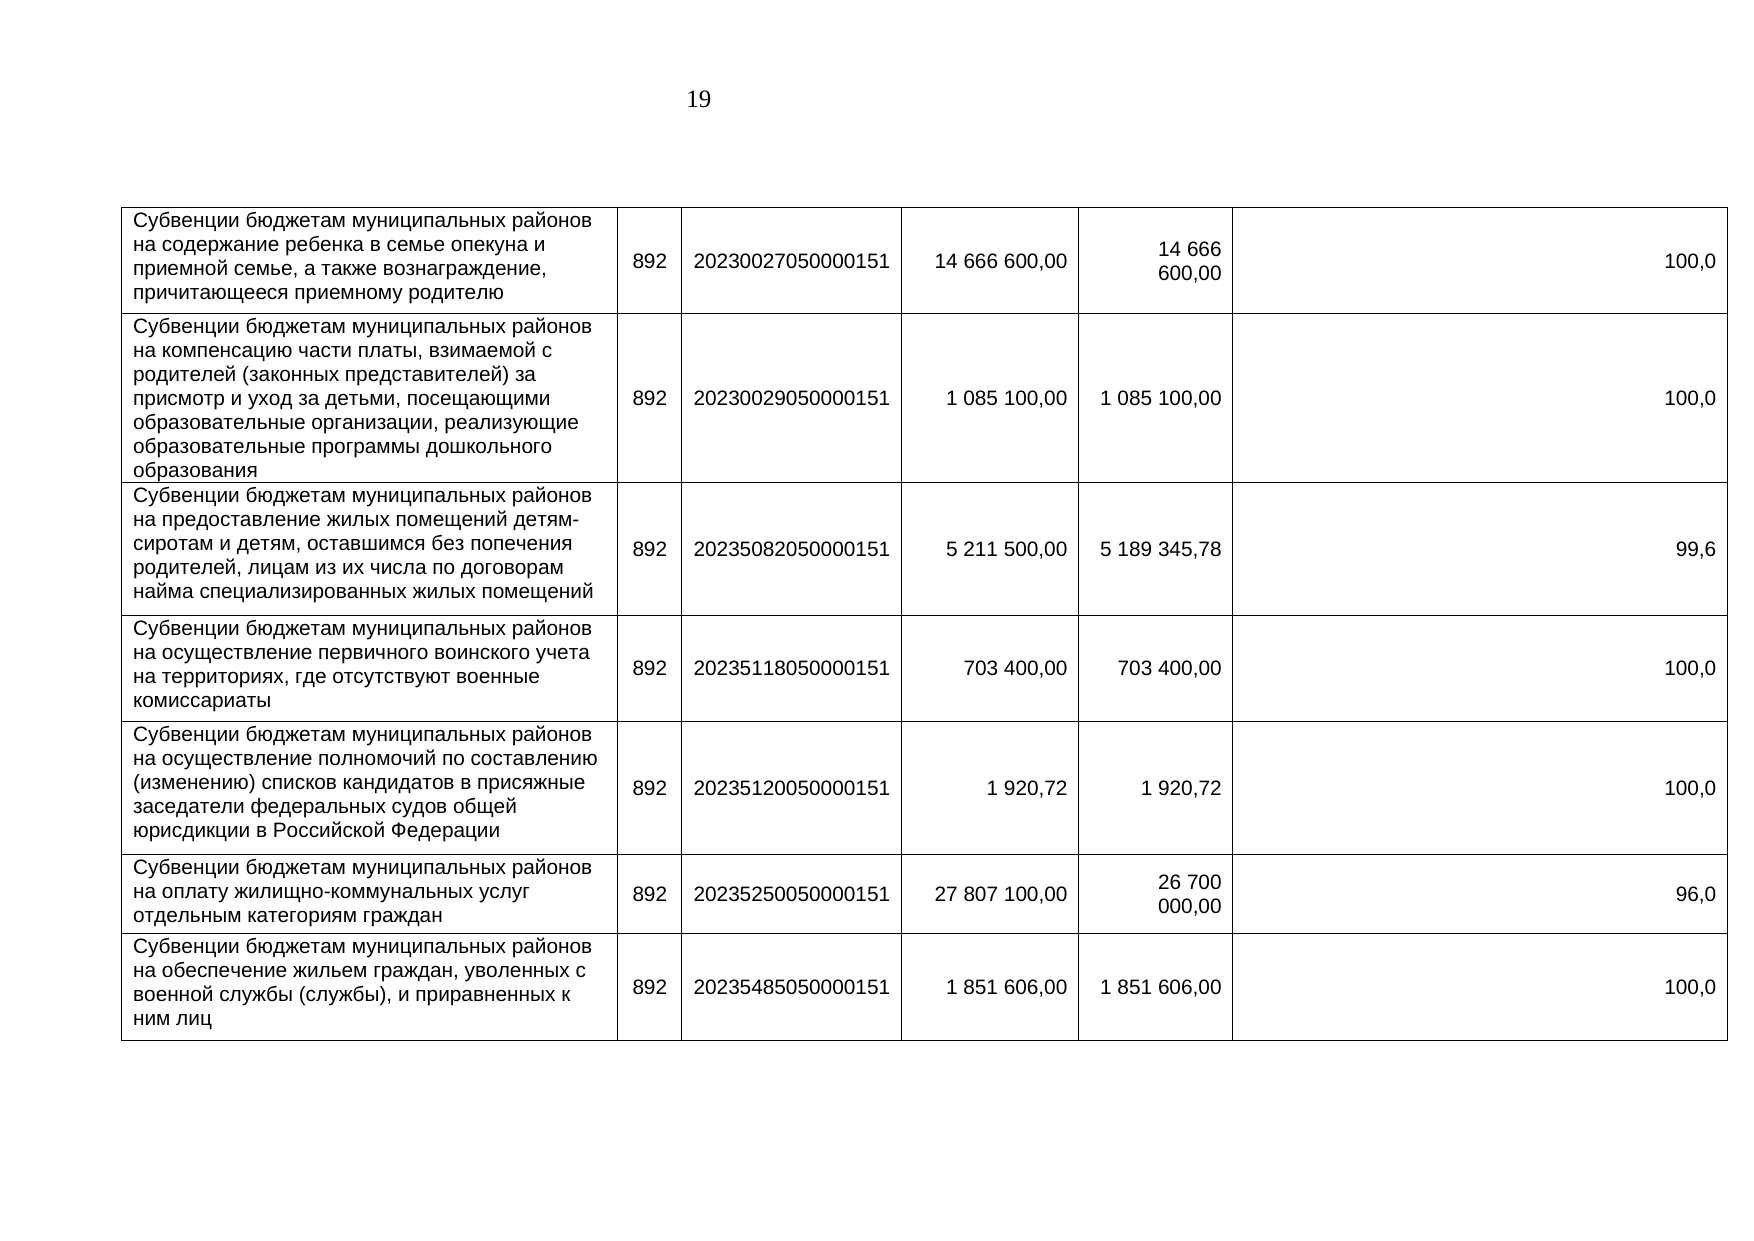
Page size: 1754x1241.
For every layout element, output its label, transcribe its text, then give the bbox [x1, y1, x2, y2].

table_cell 892 [618, 208, 681, 313]
table_cell 5 211 500,00 [902, 483, 1078, 614]
table_cell 892 [618, 934, 681, 1039]
table_cell 5 189 345,78 [1079, 483, 1232, 614]
table_cell 100,0 [1233, 208, 1727, 313]
table_cell 1 920,72 [1079, 722, 1232, 854]
table_cell 100,0 [1233, 934, 1727, 1039]
table_cell 14 666 600,00 [1079, 208, 1232, 313]
table_cell 1 085 100,00 [1079, 314, 1232, 482]
table_cell 99,6 [1233, 483, 1727, 614]
table_cell 892 [618, 616, 681, 721]
table_cell 892 [618, 483, 681, 614]
table_cell Субвенции бюджетам муниципальных районов на осуществление первичного воинского учета на территориях, где отсутствуют военные комиссариаты [122, 616, 617, 721]
table_cell Субвенции бюджетам муниципальных районов на компенсацию части платы, взимаемой с родителей (законных представителей) за присмотр и уход за детьми, посещающими образовательные организации, реализующие образовательные программы дошкольного образования [122, 314, 617, 482]
table_cell 20235118050000151 [682, 616, 901, 721]
table_cell 703 400,00 [902, 616, 1078, 721]
table_cell 1 851 606,00 [1079, 934, 1232, 1039]
table_cell 892 [618, 855, 681, 933]
table_cell 100,0 [1233, 314, 1727, 482]
table_cell 20230027050000151 [682, 208, 901, 313]
table_cell 20235082050000151 [682, 483, 901, 614]
table_cell Субвенции бюджетам муниципальных районов на содержание ребенка в семье опекуна и приемной семье, а также вознаграждение, причитающееся приемному родителю [122, 208, 617, 313]
table_cell Субвенции бюджетам муниципальных районов на оплату жилищно-коммунальных услуг отдельным категориям граждан [122, 855, 617, 933]
table_cell 100,0 [1233, 722, 1727, 854]
table_cell 20235485050000151 [682, 934, 901, 1039]
table_cell 26 700 000,00 [1079, 855, 1232, 933]
table_cell 20230029050000151 [682, 314, 901, 482]
table_cell Субвенции бюджетам муниципальных районов на предоставление жилых помещений детям-сиротам и детям, оставшимся без попечения родителей, лицам из их числа по договорам найма специализированных жилых помещений [122, 483, 617, 614]
table_cell Субвенции бюджетам муниципальных районов на осуществление полномочий по составлению (изменению) списков кандидатов в присяжные заседатели федеральных судов общей юрисдикции в Российской Федерации [122, 722, 617, 854]
table_cell 14 666 600,00 [902, 208, 1078, 313]
table_cell 1 851 606,00 [902, 934, 1078, 1039]
table_cell 27 807 100,00 [902, 855, 1078, 933]
table_cell 892 [618, 722, 681, 854]
table_cell Субвенции бюджетам муниципальных районов на обеспечение жильем граждан, уволенных с военной службы (службы), и приравненных к ним лиц [122, 934, 617, 1039]
table_cell 100,0 [1233, 616, 1727, 721]
table_cell 892 [618, 314, 681, 482]
table_cell 20235250050000151 [682, 855, 901, 933]
table_cell 703 400,00 [1079, 616, 1232, 721]
table_cell 96,0 [1233, 855, 1727, 933]
table_cell 20235120050000151 [682, 722, 901, 854]
table_cell 1 920,72 [902, 722, 1078, 854]
table_cell 1 085 100,00 [902, 314, 1078, 482]
